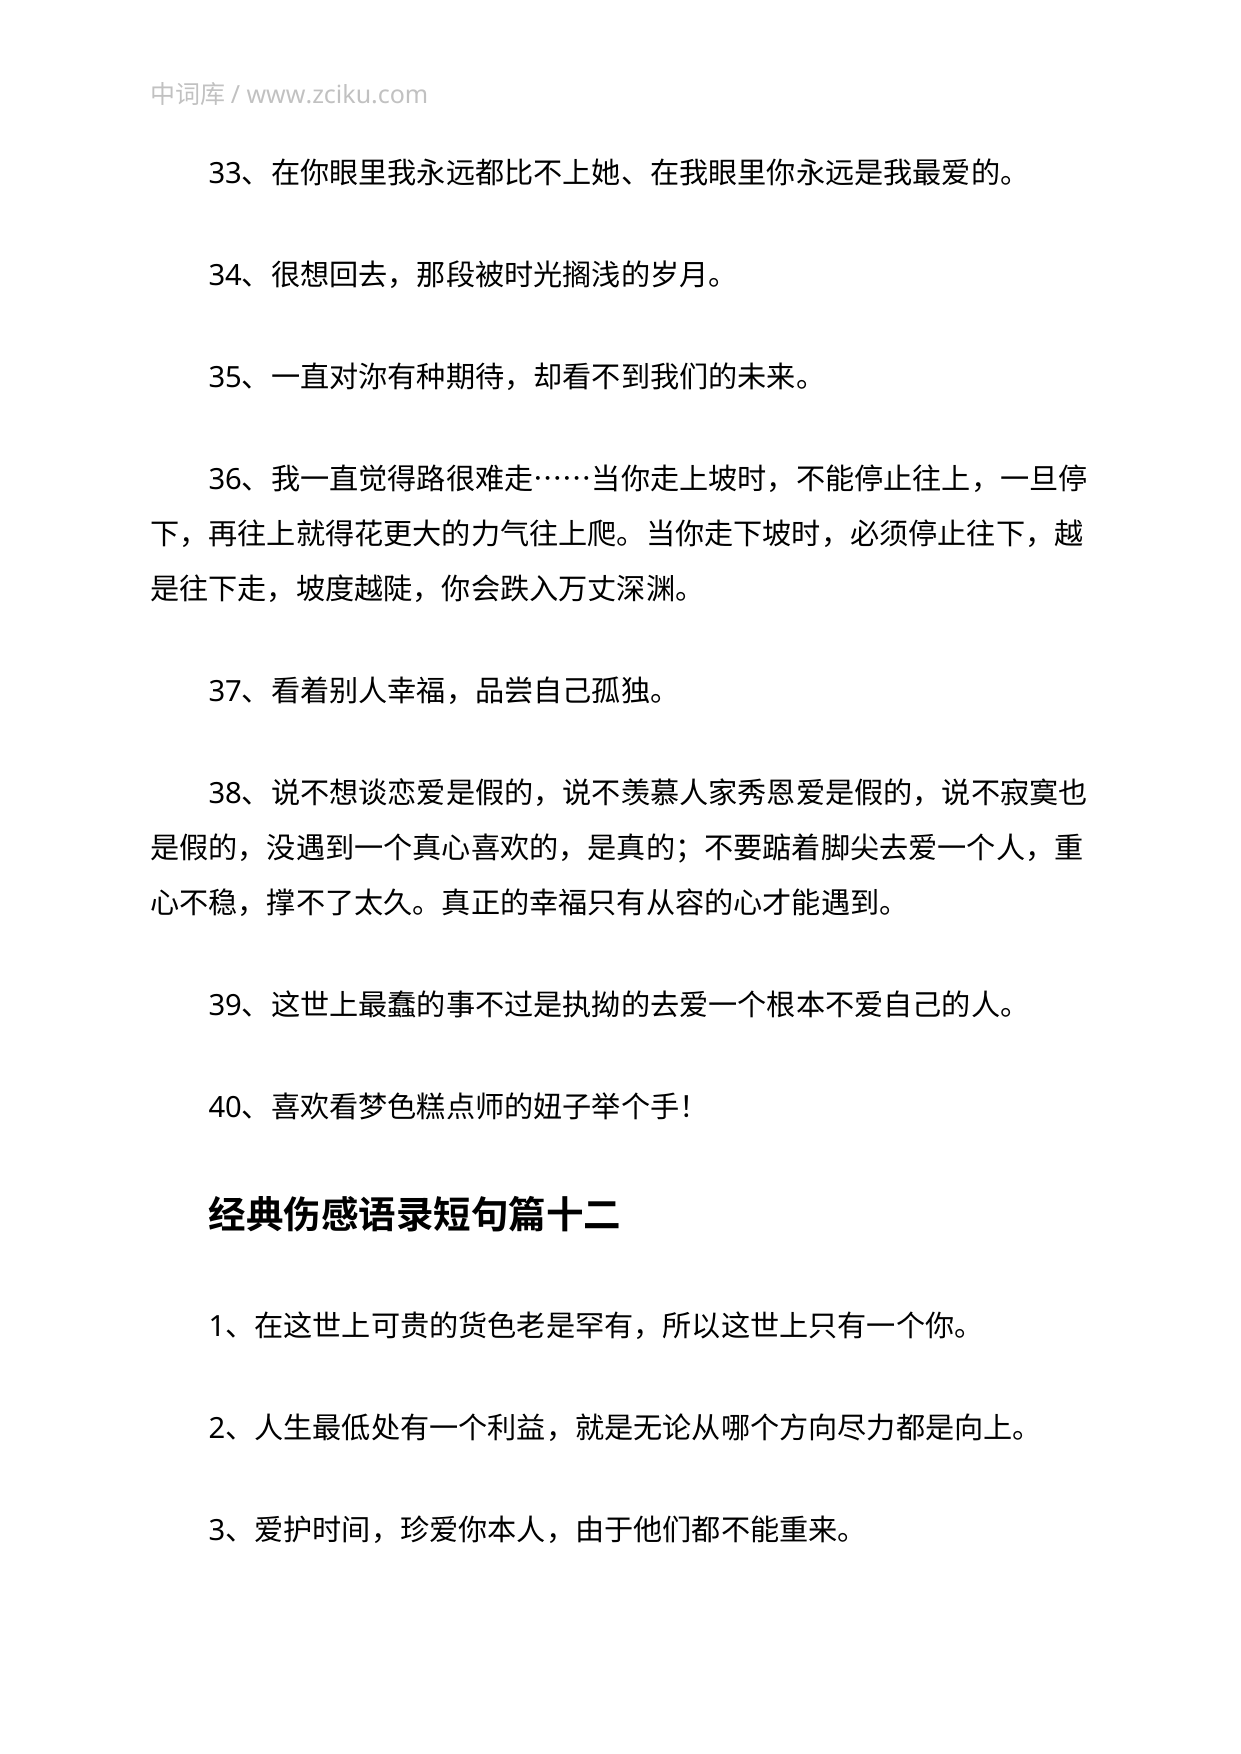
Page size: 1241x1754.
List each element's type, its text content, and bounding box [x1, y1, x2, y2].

text 经典伤感语录短句篇十二 [150, 1185, 1090, 1239]
text 34、很想回去，那段被时光搁浅的岁月。 [150, 252, 1090, 294]
text 40、喜欢看梦色糕点师的妞子举个手！ [150, 1083, 1090, 1126]
text 38、说不想谈恋爱是假的，说不羡慕人家秀恩爱是假的，说不寂寞也是假的，没遇到一个真心喜欢的，是真的；不要踮着脚尖去爱一个人，重心不稳，撑不了太久。真正的幸福只有从容的心才能遇到。 [150, 769, 1090, 922]
text 39、这世上最蠢的事不过是执拗的去爱一个根本不爱自己的人。 [150, 981, 1090, 1024]
text 36、我一直觉得路很难走……当你走上坡时，不能停止往上，一旦停下，再往上就得花更大的力气往上爬。当你走下坡时，必须停止往下，越是往下走，坡度越陡，你会跌入万丈深渊。 [150, 456, 1090, 608]
text 1、在这世上可贵的货色老是罕有，所以这世上只有一个你。 [150, 1303, 1090, 1345]
text 2、人生最低处有一个利益，就是无论从哪个方向尽力都是向上。 [150, 1404, 1090, 1447]
text 3、爱护时间，珍爱你本人，由于他们都不能重来。 [150, 1507, 1090, 1549]
text 33、在你眼里我永远都比不上她、在我眼里你永远是我最爱的。 [150, 150, 1090, 192]
text 37、看着别人幸福，品尝自己孤独。 [150, 668, 1090, 710]
text 35、一直对沵有种期待，却看不到我们的未来。 [150, 354, 1090, 396]
